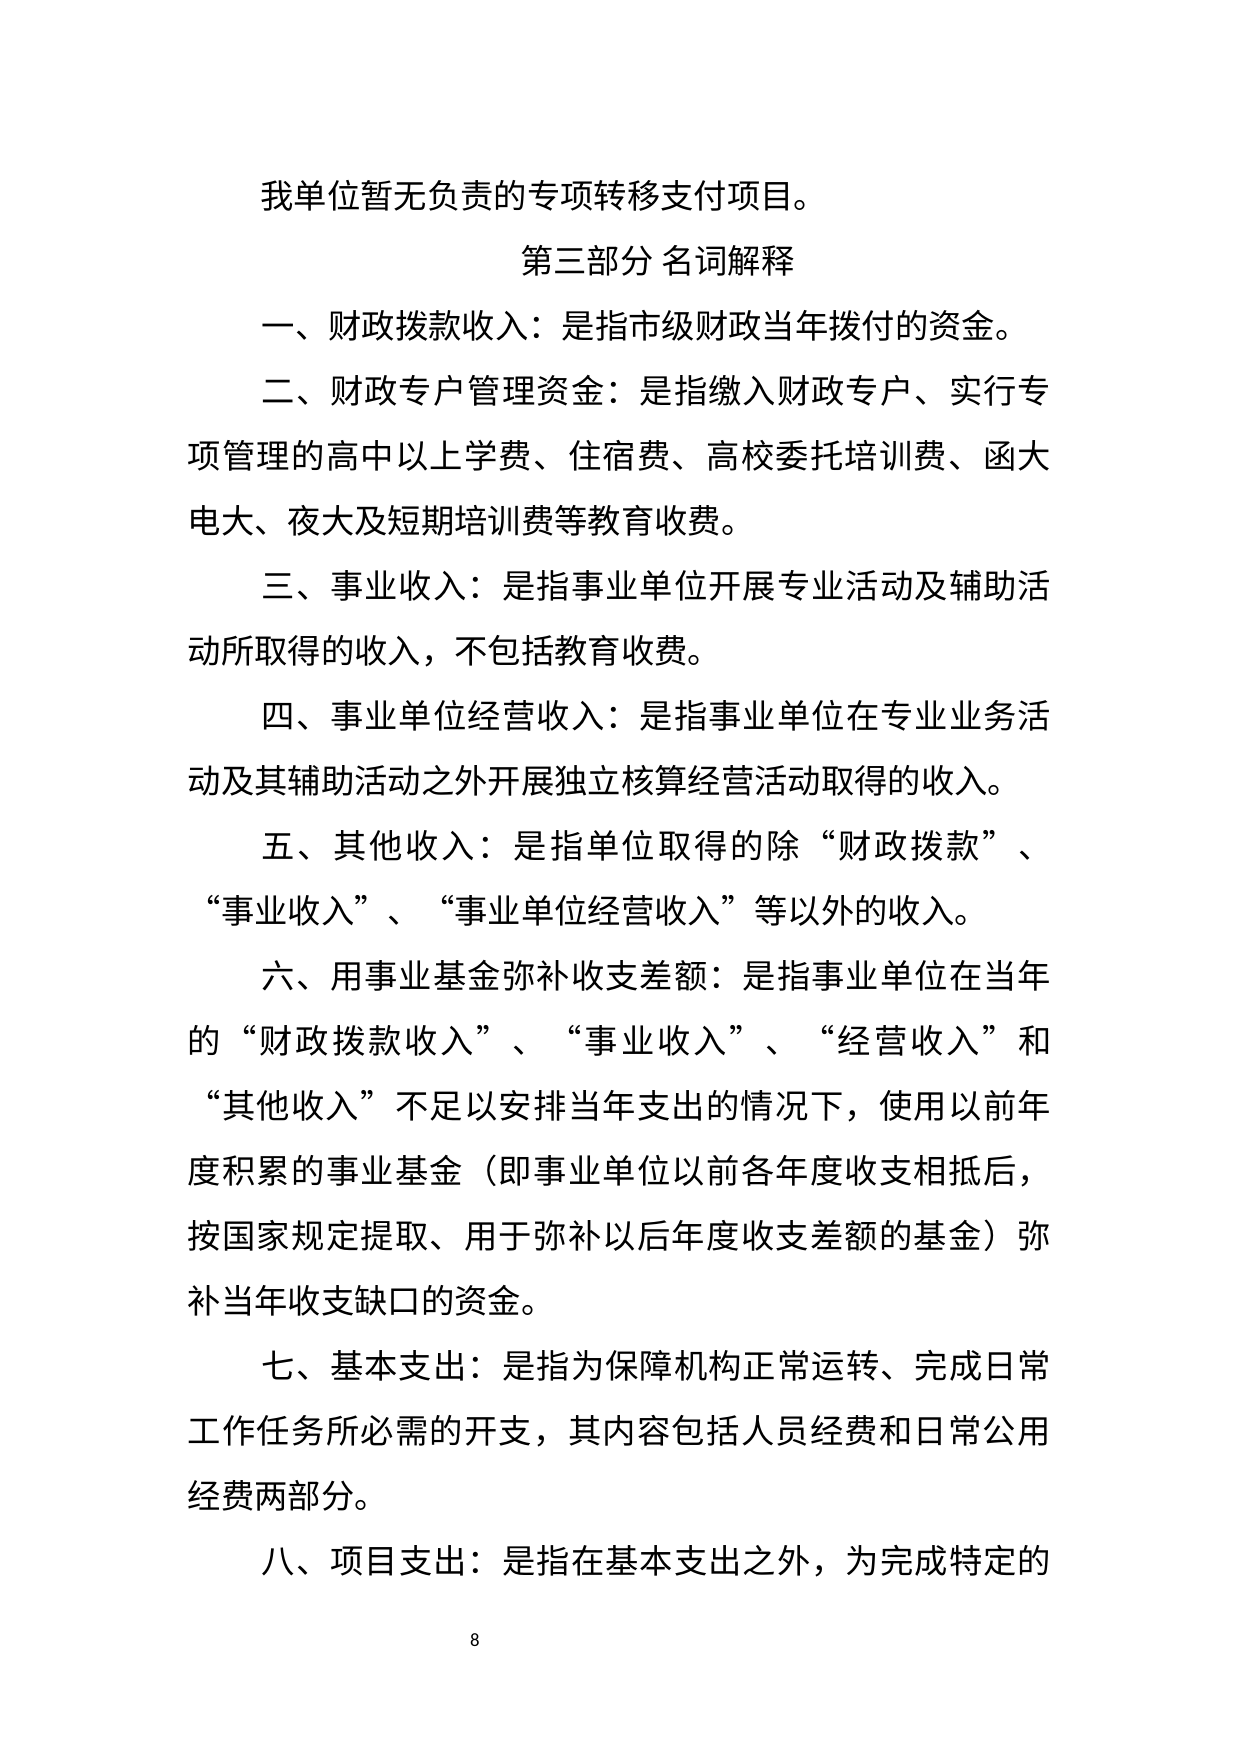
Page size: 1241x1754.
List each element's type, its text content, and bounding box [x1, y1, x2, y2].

text 四、事业单位经营收入：是指事业单位在专业业务活动及其辅助活动之外开展独立核算经营活动取得的收入。 [187, 682, 1053, 812]
text 我单位暂无负责的专项转移支付项目。 [187, 162, 1053, 227]
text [187, 1527, 1053, 1592]
text 第三部分 名词解释 [187, 227, 1053, 292]
text 六、用事业基金弥补收支差额：是指事业单位在当年的“财政拨款收入”、“事业收入”、“经营收入”和“其他收入”不足以安排当年支出的情况下，使用以前年度积累的事业基金（即事业单位以前各年度收支相抵后，按国家规定提取、用于弥补以后年度收支差额的基金）弥补当年收支缺口的资金。 [187, 942, 1053, 1332]
text 三、事业收入：是指事业单位开展专业活动及辅助活动所取得的收入，不包括教育收费。 [187, 552, 1053, 682]
text 二、财政专户管理资金：是指缴入财政专户、实行专项管理的高中以上学费、住宿费、高校委托培训费、函大、电大、夜大及短期培训费等教育收费。 [187, 357, 1053, 552]
text 七、基本支出：是指为保障机构正常运转、完成日常工作任务所必需的开支，其内容包括人员经费和日常公用经费两部分。 [187, 1332, 1053, 1527]
text 五、其他收入：是指单位取得的除“财政拨款”、“事业收入”、“事业单位经营收入”等以外的收入。 [187, 812, 1053, 942]
text 一、财政拨款收入：是指市级财政当年拨付的资金。 [187, 292, 1053, 357]
